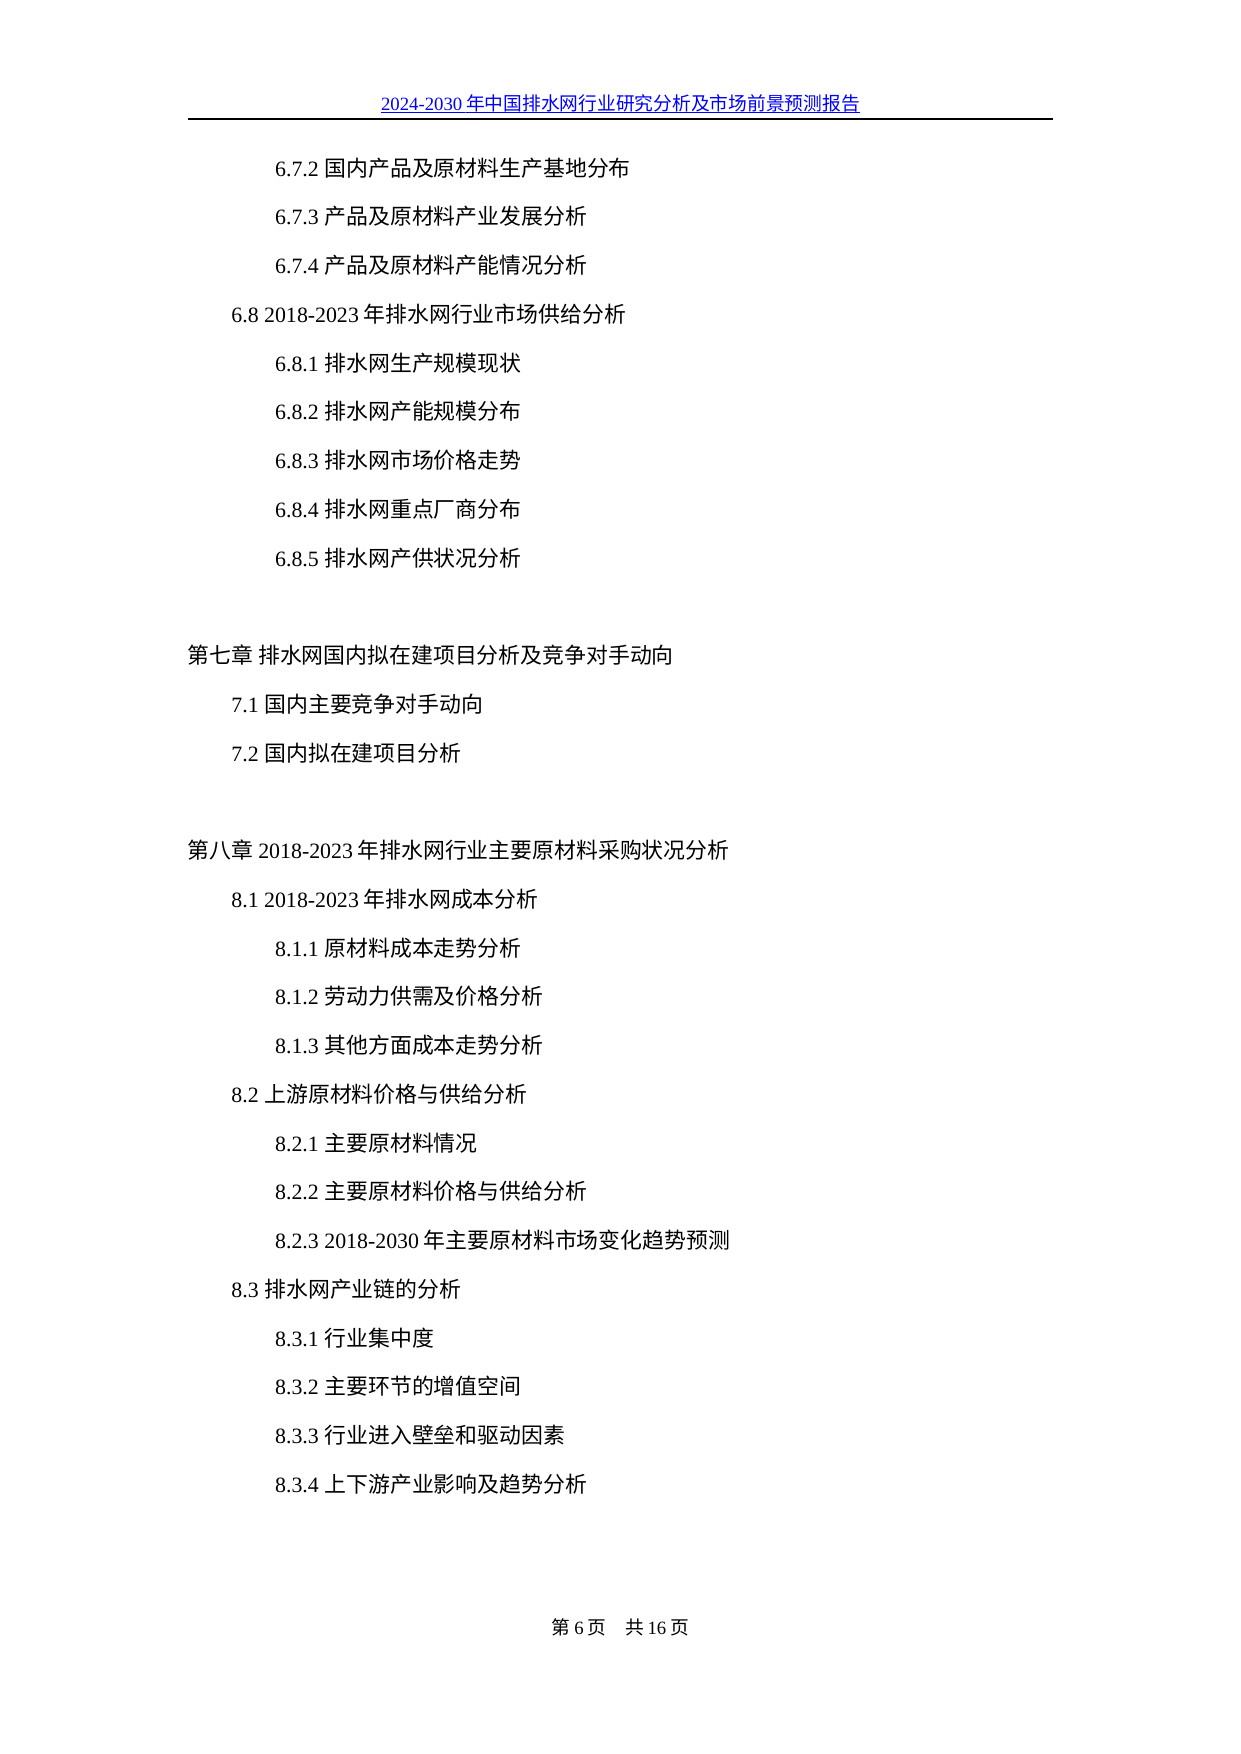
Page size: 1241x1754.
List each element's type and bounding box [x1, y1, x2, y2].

text [187, 150, 1053, 1499]
